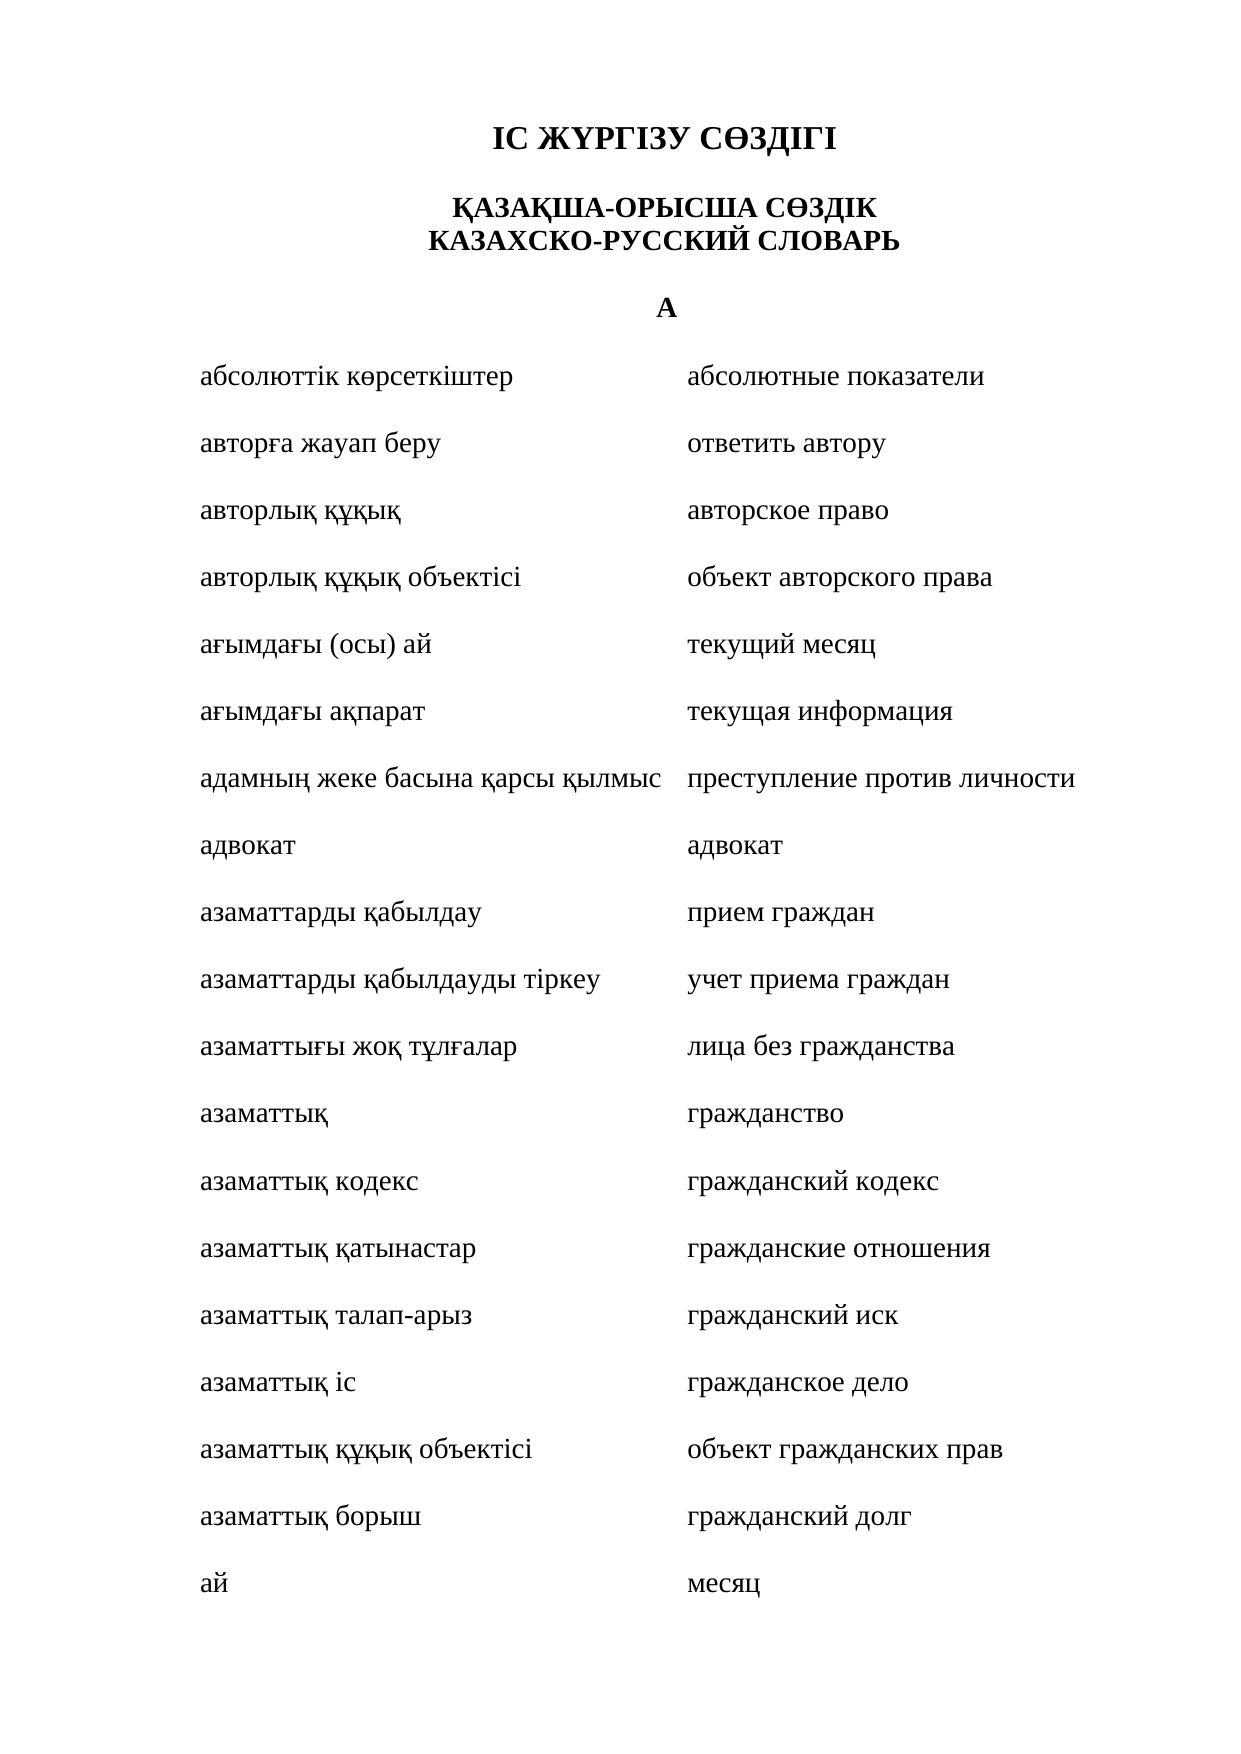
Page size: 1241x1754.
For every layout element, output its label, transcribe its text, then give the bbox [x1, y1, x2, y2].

table_cell текущий месяц [676, 626, 1145, 693]
table_cell авторлық құқық объектісі [189, 559, 676, 626]
table_cell объект авторского права [676, 559, 1145, 626]
table_cell адвокат [189, 827, 676, 894]
table_cell азаматтарды қабылдауды тіркеу [189, 961, 676, 1028]
table_cell авторлық құқық [189, 492, 676, 559]
table_cell месяц [676, 1565, 1145, 1632]
table_cell ағымдағы ақпарат [189, 693, 676, 760]
table_cell абсолютные показатели [676, 358, 1145, 425]
text ҚАЗАҚША-ОРЫСША СӨЗДІК [177, 190, 1152, 223]
table_cell ағымдағы (осы) ай [189, 626, 676, 693]
text КАЗАХСКО-РУССКИЙ СЛОВАРЬ [177, 223, 1152, 257]
table_cell азаматтарды қабылдау [189, 894, 676, 961]
text ІС ЖҮРГІЗУ СӨЗДІГІ [177, 118, 1152, 156]
table_cell авторға жауап беру [189, 425, 676, 492]
table_cell азаматтық талап-арыз [189, 1297, 676, 1364]
table_cell авторское право [676, 492, 1145, 559]
table_cell объект гражданских прав [676, 1431, 1145, 1498]
table_cell адамның жеке басына қарсы қылмыс [189, 760, 676, 827]
table_cell адвокат [676, 827, 1145, 894]
table_cell азаматтық қатынастар [189, 1230, 676, 1297]
table_cell гражданский долг [676, 1498, 1145, 1565]
table_cell азаматтық іс [189, 1364, 676, 1431]
table_cell азаматтық [189, 1096, 676, 1163]
table_cell азаматтығы жоқ тұлғалар [189, 1029, 676, 1096]
table_cell гражданство [676, 1096, 1145, 1163]
table_cell азаматтық борыш [189, 1498, 676, 1565]
table_cell учет приема граждан [676, 961, 1145, 1028]
table_cell лица без гражданства [676, 1029, 1145, 1096]
table_cell ай [189, 1565, 676, 1632]
table_cell азаматтық құқық объектісі [189, 1431, 676, 1498]
table_cell преступление против личности [676, 760, 1145, 827]
table_cell ответить автору [676, 425, 1145, 492]
table_cell гражданский кодекс [676, 1163, 1145, 1230]
table_cell азаматтық кодекс [189, 1163, 676, 1230]
table_cell прием граждан [676, 894, 1145, 961]
table_cell гражданское дело [676, 1364, 1145, 1431]
table_cell текущая информация [676, 693, 1145, 760]
table_header А [189, 291, 1145, 358]
table_cell гражданские отношения [676, 1230, 1145, 1297]
table_cell абсолюттік көрсеткіштер [189, 358, 676, 425]
table_cell гражданский иск [676, 1297, 1145, 1364]
